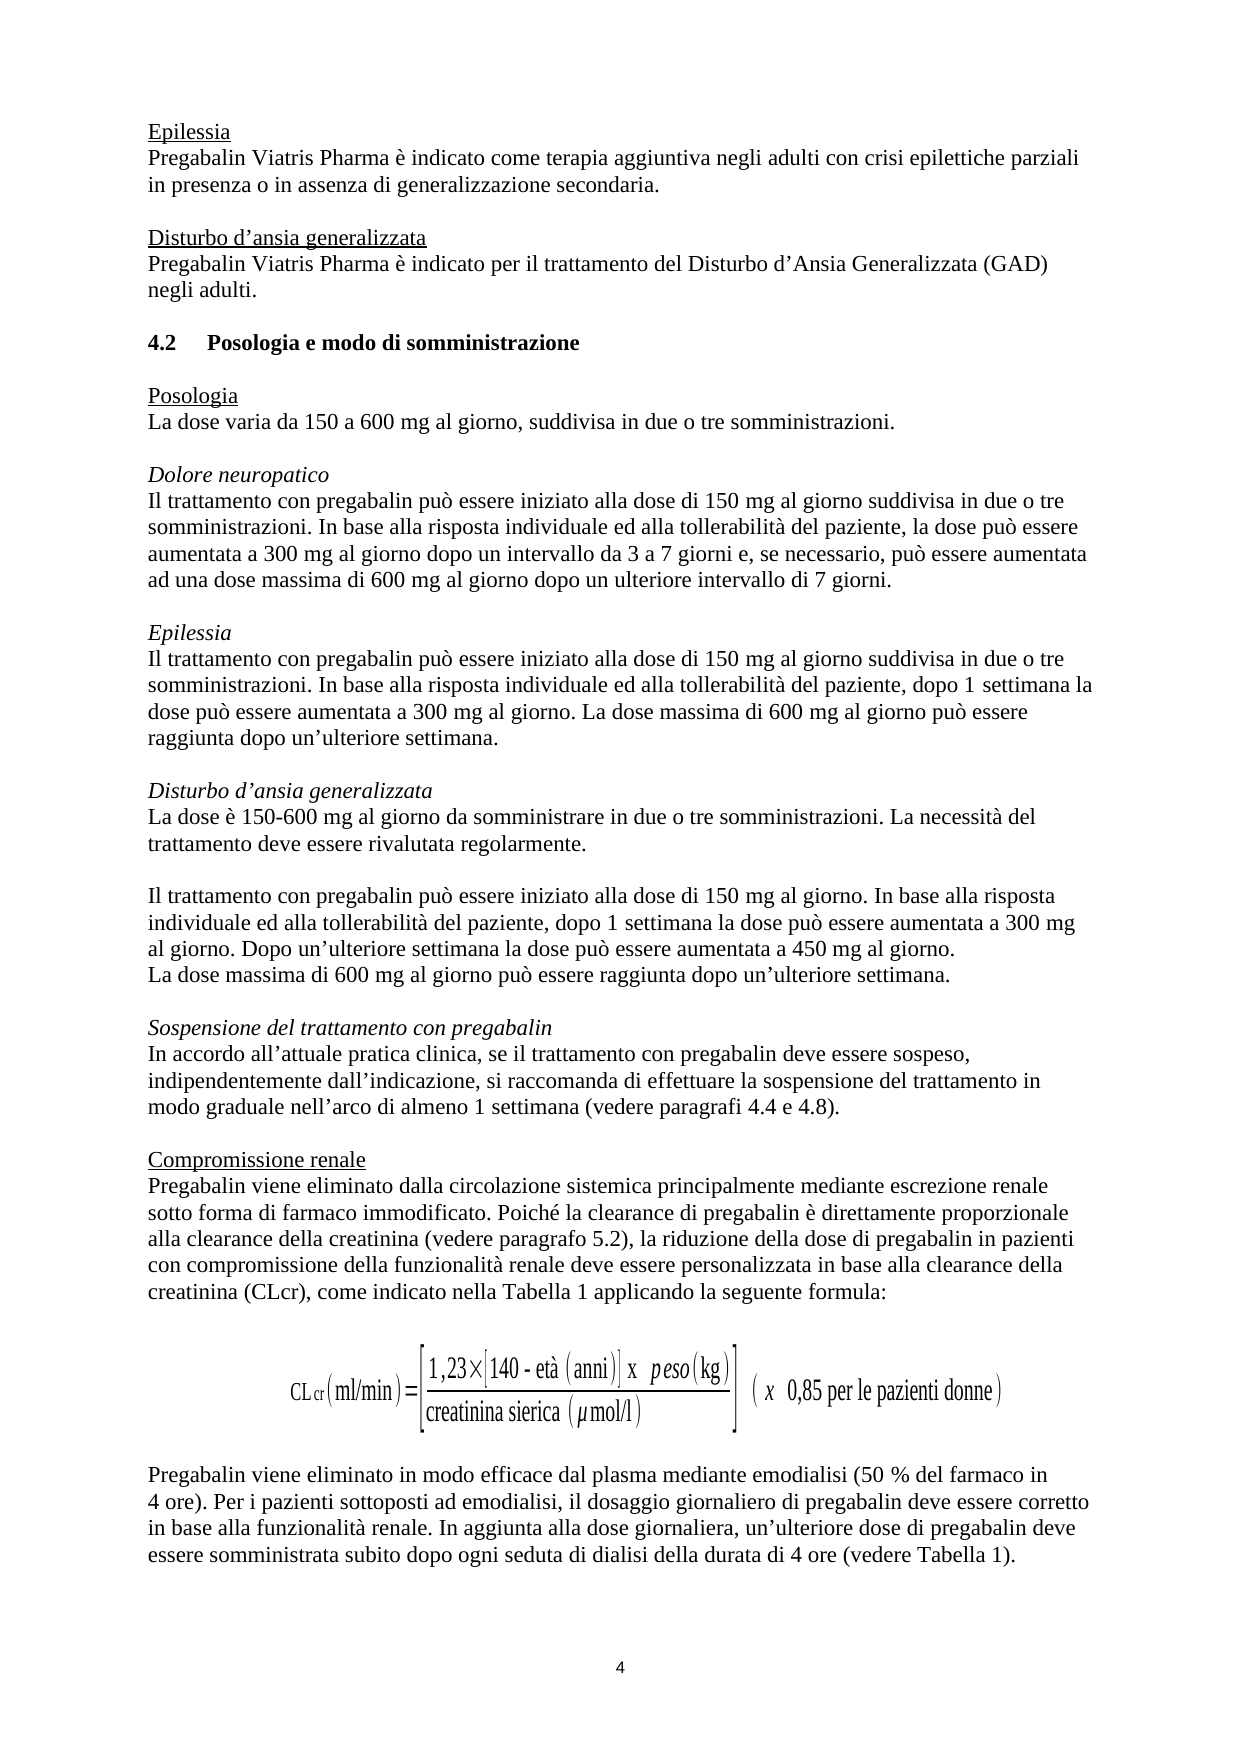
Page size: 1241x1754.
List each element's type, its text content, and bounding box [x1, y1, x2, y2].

text Pregabalin Viatris Pharma è indicato come terapia aggiuntiva negli adulti con crisi epilettiche parziali in presenza o in assenza di generalizzazione secondaria. [148, 144, 1092, 197]
text Disturbo d’ansia generalizzata [148, 223, 1092, 250]
text Disturbo d’ansia generalizzata [148, 777, 1092, 803]
text Epilessia [148, 118, 1092, 144]
text La dose varia da 150 a 600 mg al giorno, suddivisa in due o tre somministrazioni. [148, 408, 1092, 434]
text 4.2 Posologia e modo di somministrazione [148, 329, 1092, 355]
text Sospensione del trattamento con pregabalin [148, 1014, 1092, 1041]
text Compromissione renale [148, 1146, 1092, 1172]
text Il trattamento con pregabalin può essere iniziato alla dose di 150 mg al giorno suddivisa in due o tre somministrazioni. In base alla risposta individuale ed alla tollerabilità del paziente, dopo 1 settimana la dose può essere aumentata a 300 mg al giorno. La dose massima di 600 mg al giorno può essere raggiunta dopo un’ulteriore settimana. [148, 645, 1092, 751]
text Pregabalin Viatris Pharma è indicato per il trattamento del Disturbo d’Ansia Generalizzata (GAD) negli adulti. [148, 250, 1092, 303]
text Il trattamento con pregabalin può essere iniziato alla dose di 150 mg al giorno suddivisa in due o tre somministrazioni. In base alla risposta individuale ed alla tollerabilità del paziente, la dose può essere aumentata a 300 mg al giorno dopo un intervallo da 3 a 7 giorni e, se necessario, può essere aumentata ad una dose massima di 600 mg al giorno dopo un ulteriore intervallo di 7 giorni. [148, 487, 1092, 592]
text In accordo all’attuale pratica clinica, se il trattamento con pregabalin deve essere sospeso, indipendentemente dall’indicazione, si raccomanda di effettuare la sospensione del trattamento in modo graduale nell’arco di almeno 1 settimana (vedere paragrafi 4.4 e 4.8). [148, 1041, 1092, 1119]
text La dose è 150-600 mg al giorno da somministrare in due o tre somministrazioni. La necessità del trattamento deve essere rivalutata regolarmente. [148, 803, 1092, 856]
text Posologia [148, 382, 1092, 408]
text Il trattamento con pregabalin può essere iniziato alla dose di 150 mg al giorno. In base alla risposta individuale ed alla tollerabilità del paziente, dopo 1 settimana la dose può essere aumentata a 300 mg al giorno. Dopo un’ulteriore settimana la dose può essere aumentata a 450 mg al giorno. [148, 882, 1092, 961]
text Dolore neuropatico [148, 461, 1092, 487]
text La dose massima di 600 mg al giorno può essere raggiunta dopo un’ulteriore settimana. [148, 961, 1092, 988]
text Pregabalin viene eliminato dalla circolazione sistemica principalmente mediante escrezione renale sotto forma di farmaco immodificato. Poiché la clearance di pregabalin è direttamente proporzionale alla clearance della creatinina (vedere paragrafo 5.2), la riduzione della dose di pregabalin in pazienti con compromissione della funzionalità renale deve essere personalizzata in base alla clearance della creatinina (CLcr), come indicato nella Tabella 1 applicando la seguente formula: [148, 1172, 1092, 1304]
text Pregabalin viene eliminato in modo efficace dal plasma mediante emodialisi (50 % del farmaco in 4 ore). Per i pazienti sottoposti ad emodialisi, il dosaggio giornaliero di pregabalin deve essere corretto in base alla funzionalità renale. In aggiunta alla dose giornaliera, un’ulteriore dose di pregabalin deve essere somministrata subito dopo ogni seduta di dialisi della durata di 4 ore (vedere Tabella 1). [148, 1462, 1092, 1567]
text Epilessia [148, 619, 1092, 645]
